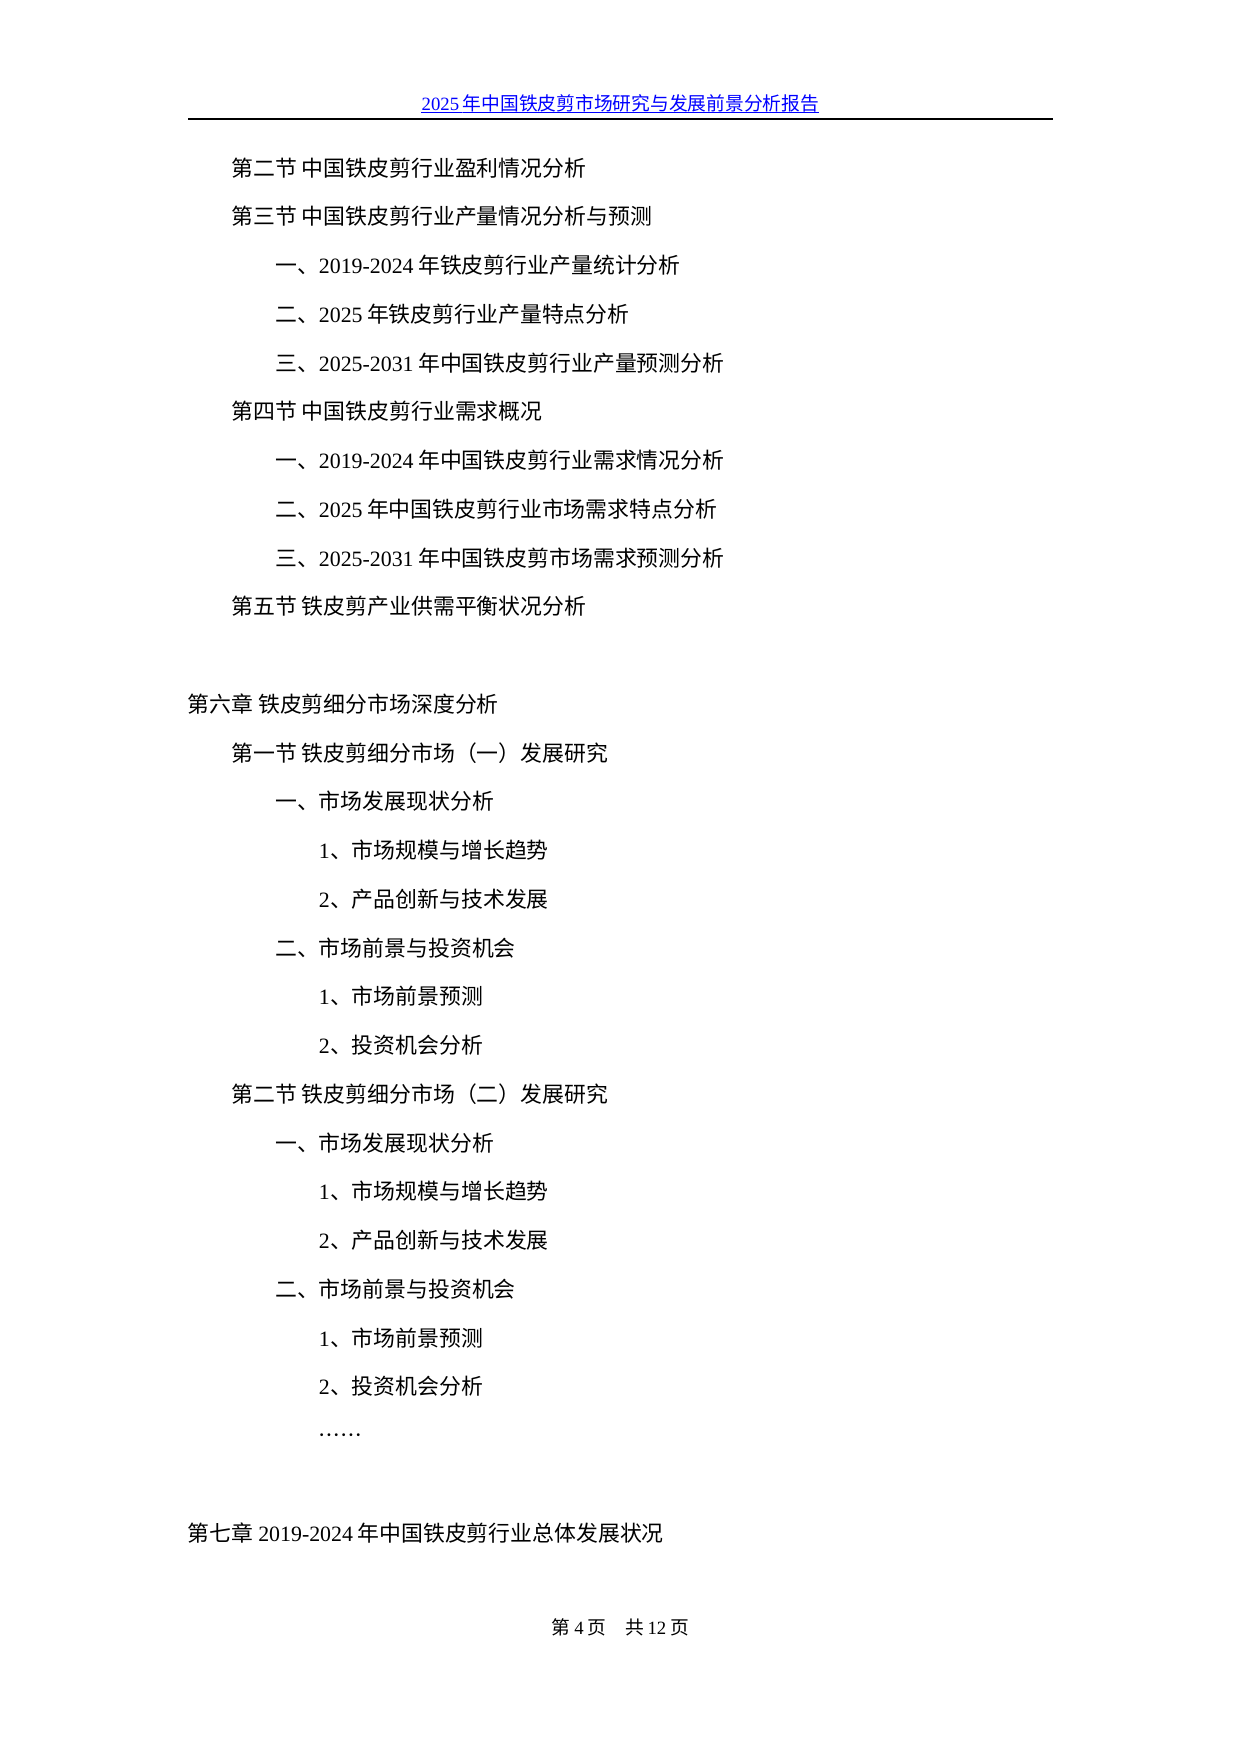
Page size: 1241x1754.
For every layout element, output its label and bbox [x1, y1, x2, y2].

text [187, 150, 1053, 1548]
